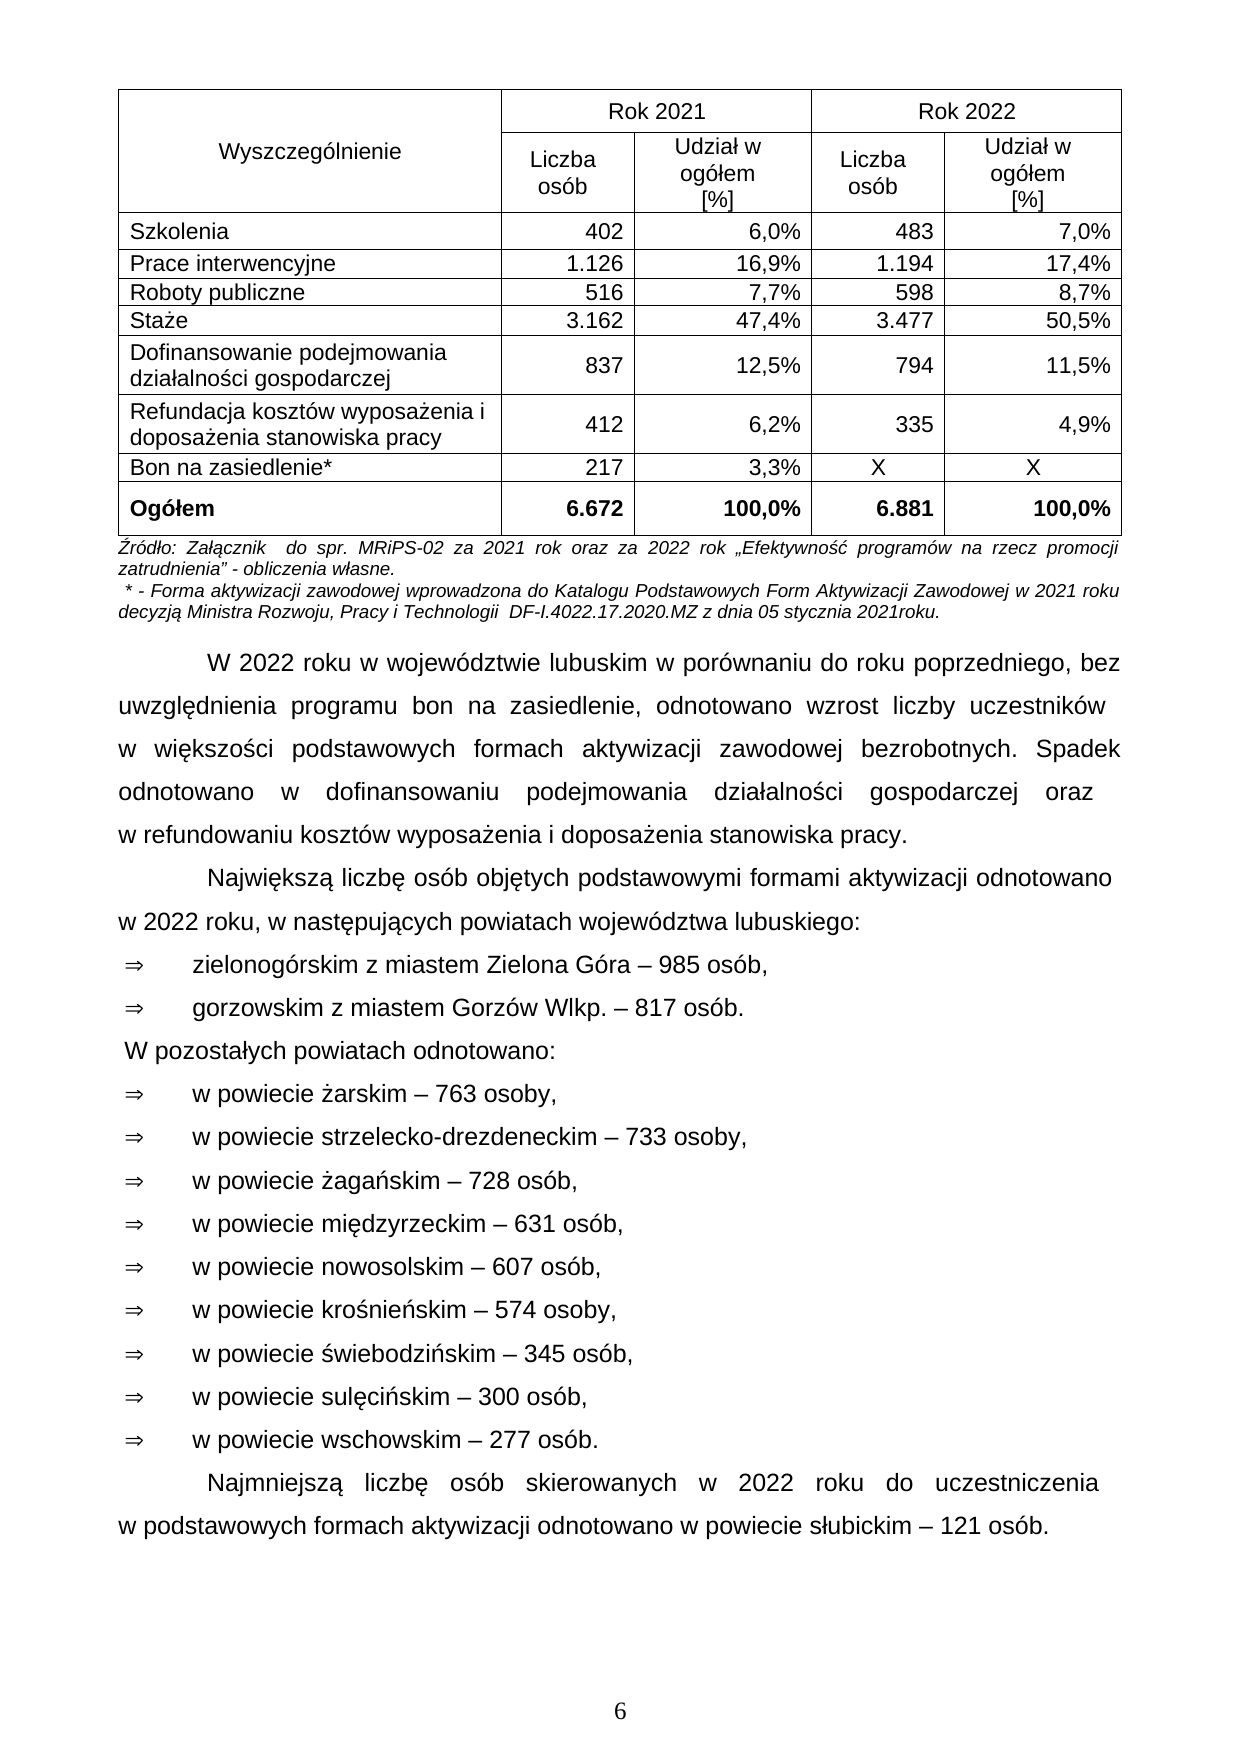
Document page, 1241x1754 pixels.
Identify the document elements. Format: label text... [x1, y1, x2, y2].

table_cell 50,5% [945, 306, 1121, 335]
list w powiecie żagańskim – 728 osób, [124, 1166, 1122, 1194]
text Największą liczbę osób objętych podstawowymi formami aktywizacji odnotowano w 2022 roku, w następujących powiatach województwa lubuskiego: [118, 863, 1122, 935]
table_cell 837 [502, 336, 634, 394]
table_cell 100,0% [945, 482, 1121, 535]
table_cell Udział w ogółem [%] [635, 133, 811, 212]
table_cell Bon na zasiedlenie* [119, 454, 501, 481]
table_cell Ogółem [119, 482, 501, 535]
table_cell Liczba osób [812, 133, 944, 212]
table_cell 402 [502, 213, 634, 248]
text * - Forma aktywizacji zawodowej wprowadzona do Katalogu Podstawowych Form Aktywizacji Zawodowej w 2021 roku decyzją Ministra Rozwoju, Pracy i Technologii DF-I.4022.17.2020.MZ z dnia 05 stycznia 2021roku. [118, 579, 1122, 623]
table_cell X [812, 454, 944, 481]
table_cell 4,9% [945, 395, 1121, 453]
list w powiecie wschowskim – 277 osób. [124, 1425, 1122, 1454]
table_cell Staże [119, 306, 501, 335]
list w powiecie sulęcińskim – 300 osób, [124, 1382, 1122, 1411]
table_cell 100,0% [635, 482, 811, 535]
table_cell 483 [812, 213, 944, 248]
table_cell 6.881 [812, 482, 944, 535]
list w powiecie krośnieńskim – 574 osoby, [124, 1295, 1122, 1324]
table_cell 794 [812, 336, 944, 394]
list w powiecie żarskim – 763 osoby, [124, 1079, 1122, 1108]
list w powiecie świebodzińskim – 345 osób, [124, 1338, 1122, 1367]
table_cell 516 [502, 279, 634, 305]
table_cell Dofinansowanie podejmowania działalności gospodarczej [119, 336, 501, 394]
table_cell 16,9% [635, 250, 811, 278]
table_cell Liczba osób [502, 133, 634, 212]
table_cell 47,4% [635, 306, 811, 335]
table_cell 6,2% [635, 395, 811, 453]
table_header Rok 2022 [812, 90, 1121, 132]
table_cell 7,7% [635, 279, 811, 305]
table_cell 1.126 [502, 250, 634, 278]
table_cell 3.162 [502, 306, 634, 335]
table_cell 6.672 [502, 482, 634, 535]
table_cell X [945, 454, 1121, 481]
table_header Wyszczególnienie [119, 90, 501, 212]
table_cell 3,3% [635, 454, 811, 481]
table_cell Refundacja kosztów wyposażenia i doposażenia stanowiska pracy [119, 395, 501, 453]
list zielonogórskim z miastem Zielona Góra – 985 osób, [124, 949, 1122, 978]
table_cell 217 [502, 454, 634, 481]
table_cell 412 [502, 395, 634, 453]
text Najmniejszą liczbę osób skierowanych w 2022 roku do uczestniczenia w podstawowych formach aktywizacji odnotowano w powiecie słubickim – 121 osób. [118, 1468, 1122, 1540]
list w powiecie nowosolskim – 607 osób, [124, 1252, 1122, 1281]
table_cell 7,0% [945, 213, 1121, 248]
text W pozostałych powiatach odnotowano: [124, 1036, 1122, 1065]
table_cell 3.477 [812, 306, 944, 335]
table_cell 8,7% [945, 279, 1121, 305]
table_cell 1.194 [812, 250, 944, 278]
table_cell 598 [812, 279, 944, 305]
table_cell Roboty publiczne [119, 279, 501, 305]
table_cell 335 [812, 395, 944, 453]
table_cell Udział w ogółem [%] [945, 133, 1121, 212]
list w powiecie strzelecko-drezdeneckim – 733 osoby, [124, 1122, 1122, 1151]
table_cell 11,5% [945, 336, 1121, 394]
list gorzowskim z miastem Gorzów Wlkp. – 817 osób. [124, 993, 1122, 1022]
list w powiecie międzyrzeckim – 631 osób, [124, 1209, 1122, 1238]
table_cell 17,4% [945, 250, 1121, 278]
table_cell 6,0% [635, 213, 811, 248]
table_header Rok 2021 [502, 90, 811, 132]
text Źródło: Załącznik do spr. MRiPS-02 za 2021 rok oraz za 2022 rok „Efektywność programów na rzecz promocji zatrudnienia” - obliczenia własne. [118, 536, 1122, 579]
table_cell Szkolenia [119, 213, 501, 248]
table_cell Prace interwencyjne [119, 250, 501, 278]
text W 2022 roku w województwie lubuskim w porównaniu do roku poprzedniego, bez uwzględnienia programu bon na zasiedlenie, odnotowano wzrost liczby uczestników w większości podstawowych formach aktywizacji zawodowej bezrobotnych. Spadek odnotowano w dofinansowaniu podejmowania działalności gospodarczej oraz w refundowaniu kosztów wyposażenia i doposażenia stanowiska pracy. [118, 648, 1122, 849]
table_cell 12,5% [635, 336, 811, 394]
